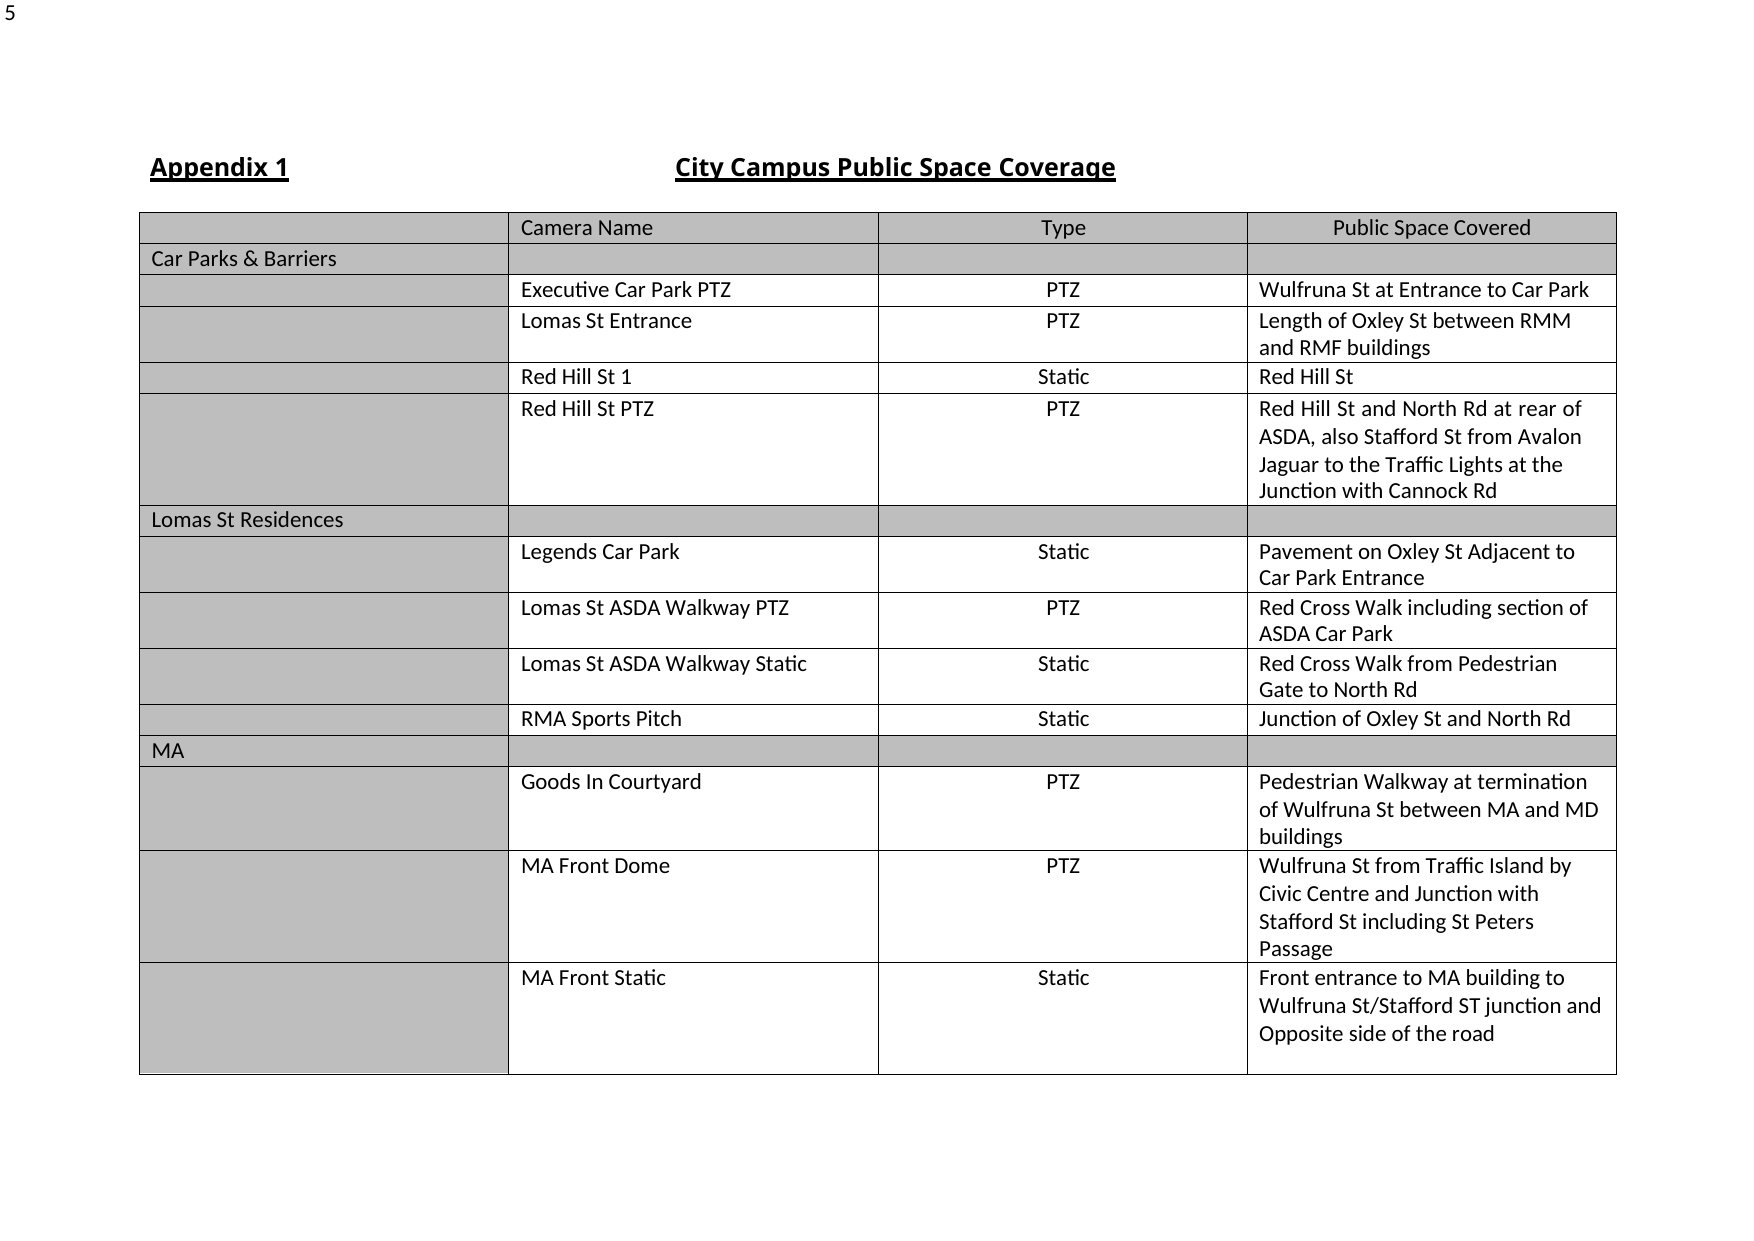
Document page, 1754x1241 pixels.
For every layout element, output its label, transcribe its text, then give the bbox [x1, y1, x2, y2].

table_cell Length of Oxley St between RMM and RMF buildings [1248, 307, 1616, 362]
table_cell [879, 244, 1247, 274]
table_cell Lomas St Residences [140, 506, 508, 536]
table_cell Executive Car Park PTZ [509, 275, 878, 306]
table_cell [509, 244, 878, 274]
table_cell Pavement on Oxley St Adjacent to Car Park Entrance [1248, 537, 1616, 592]
table_header Camera Name [509, 213, 878, 243]
table_cell Car Parks & Barriers [140, 244, 508, 274]
table_cell RMA Sports Pitch [509, 705, 878, 735]
table_cell [140, 963, 508, 1073]
table_cell Red Cross Walk including section of ASDA Car Park [1248, 593, 1616, 648]
table_cell MA [140, 736, 508, 766]
table_cell [140, 593, 508, 648]
table_cell Red Hill St 1 [509, 363, 878, 393]
table_cell Static [879, 649, 1247, 704]
table_cell [879, 506, 1247, 536]
table_cell Wulfruna St from Traffic Island by Civic Centre and Junction with Stafford St including St Peters Passage [1248, 851, 1616, 962]
table_cell Front entrance to MA building to Wulfruna St/Stafford ST junction and Opposite side of the road [1248, 963, 1616, 1073]
table_cell PTZ [879, 767, 1247, 850]
table_cell Junction of Oxley St and North Rd [1248, 705, 1616, 735]
table_cell [140, 275, 508, 306]
table_cell [1248, 506, 1616, 536]
table_header [140, 213, 508, 243]
table_cell [140, 851, 508, 962]
table_cell Lomas St ASDA Walkway Static [509, 649, 878, 704]
table_cell [1248, 736, 1616, 766]
table_cell Red Hill St [1248, 363, 1616, 393]
table_cell [509, 736, 878, 766]
table_cell [140, 705, 508, 735]
table_cell Wulfruna St at Entrance to Car Park [1248, 275, 1616, 306]
table_cell Static [879, 705, 1247, 735]
table_cell [140, 649, 508, 704]
table_cell [140, 537, 508, 592]
table_cell Static [879, 363, 1247, 393]
table_cell Static [879, 963, 1247, 1073]
table_cell MA Front Dome [509, 851, 878, 962]
table_cell PTZ [879, 307, 1247, 362]
table_cell Static [879, 537, 1247, 592]
table_cell Red Hill St and North Rd at rear of ASDA, also Stafford St from Avalon Jaguar to the Traffic Lights at the Junction with Cannock Rd [1248, 394, 1616, 505]
table_cell Pedestrian Walkway at termination of Wulfruna St between MA and MD buildings [1248, 767, 1616, 850]
table_cell PTZ [879, 394, 1247, 505]
table_cell [140, 767, 508, 850]
table_cell Red Hill St PTZ [509, 394, 878, 505]
table_cell Goods In Courtyard [509, 767, 878, 850]
table_cell [140, 394, 508, 505]
table_cell Lomas St Entrance [509, 307, 878, 362]
table_cell [140, 307, 508, 362]
table_header Type [879, 213, 1247, 243]
subtitle Appendix 1 City Campus Public Space Coverage [150, 149, 1627, 183]
table_cell [1248, 244, 1616, 274]
table_cell Lomas St ASDA Walkway PTZ [509, 593, 878, 648]
table_cell [879, 736, 1247, 766]
table_cell Red Cross Walk from Pedestrian Gate to North Rd [1248, 649, 1616, 704]
table_cell [509, 506, 878, 536]
table_header Public Space Covered [1248, 213, 1616, 243]
table_cell PTZ [879, 275, 1247, 306]
table_cell [140, 363, 508, 393]
table_cell MA Front Static [509, 963, 878, 1073]
table_cell PTZ [879, 593, 1247, 648]
table_cell PTZ [879, 851, 1247, 962]
table_cell Legends Car Park [509, 537, 878, 592]
